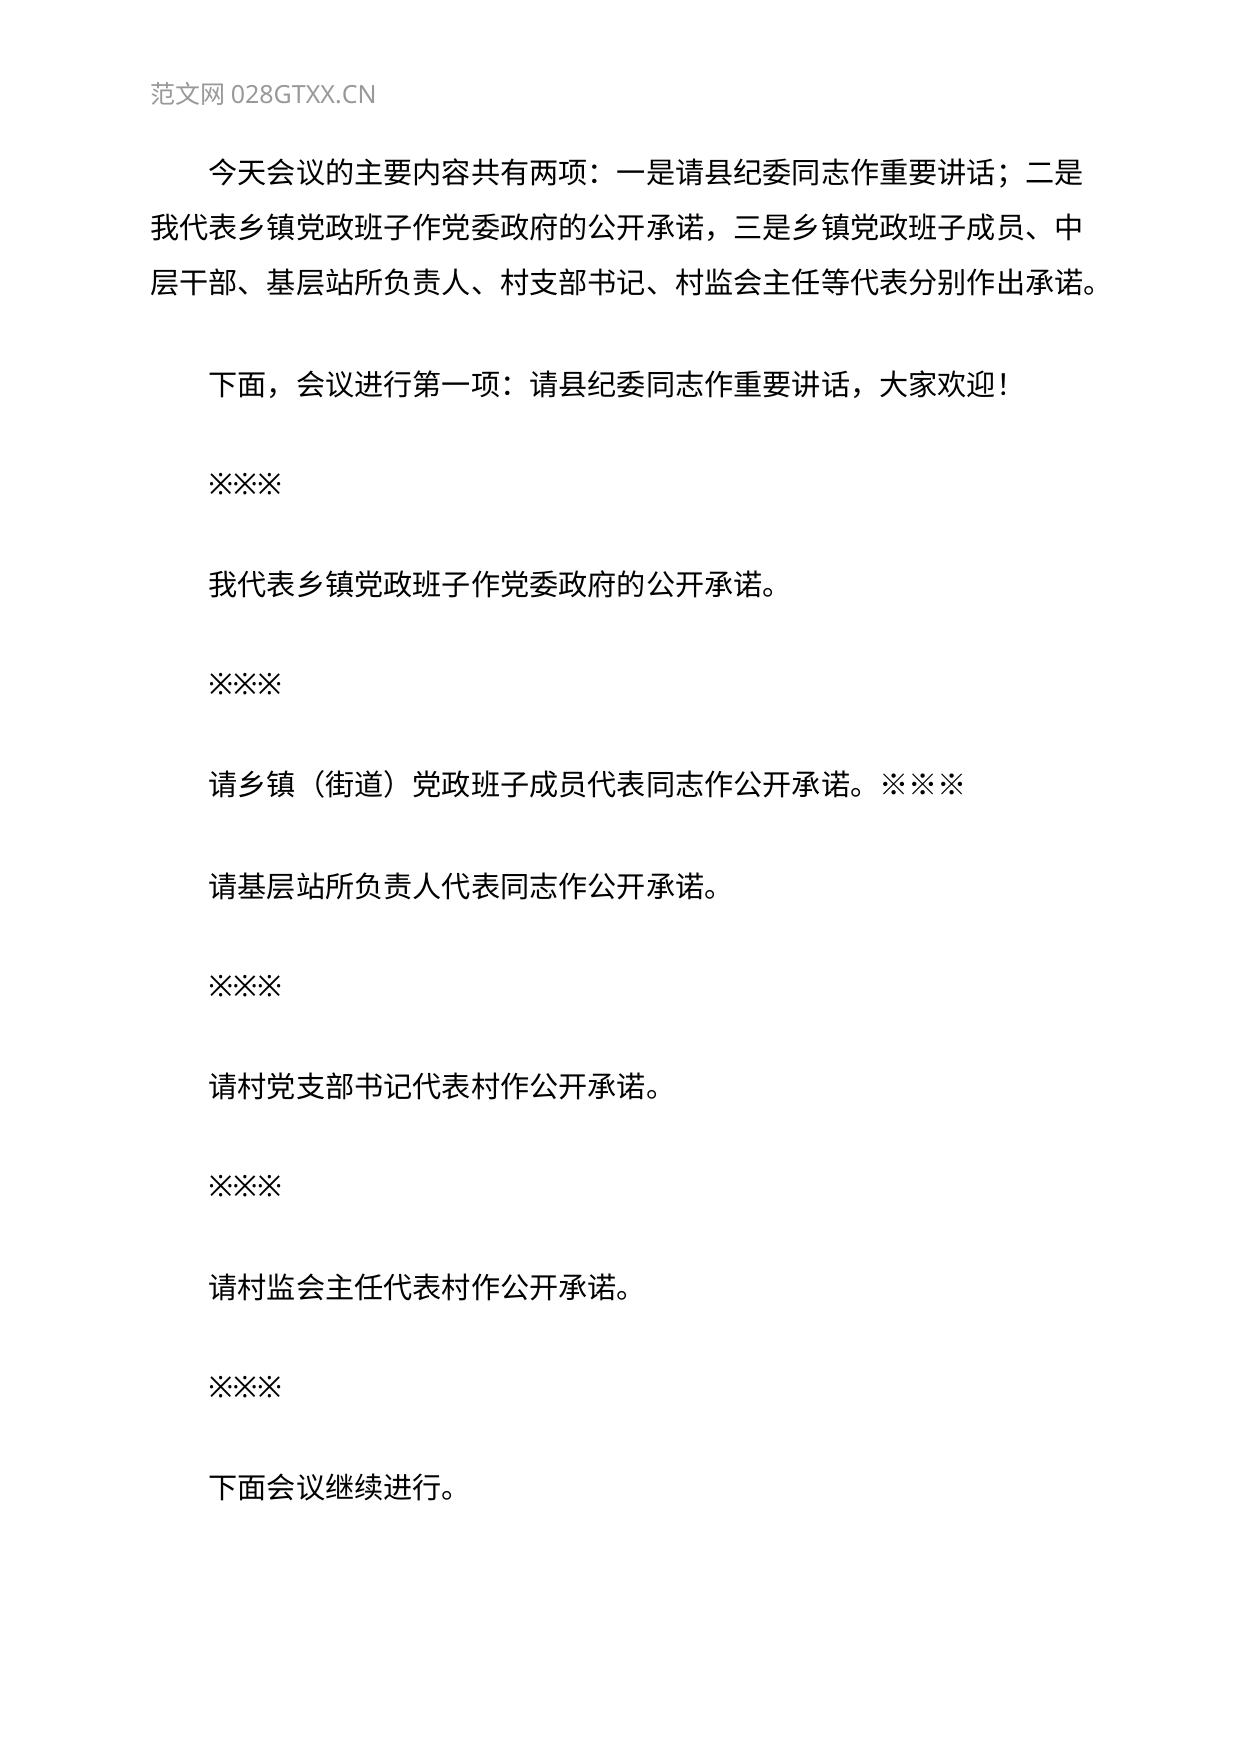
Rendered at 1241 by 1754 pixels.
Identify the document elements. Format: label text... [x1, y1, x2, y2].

text 请村监会主任代表村作公开承诺。 [150, 1264, 1090, 1306]
text 请基层站所负责人代表同志作公开承诺。 [150, 864, 1090, 906]
text 下面，会议进行第一项：请县纪委同志作重要讲话，大家欢迎！ [150, 362, 1090, 404]
text ※※※ [150, 1366, 1090, 1406]
text 我代表乡镇党政班子作党委政府的公开承诺。 [150, 562, 1090, 604]
text ※※※ [150, 966, 1090, 1005]
text 请村党支部书记代表村作公开承诺。 [150, 1064, 1090, 1106]
text 请乡镇（街道）党政班子成员代表同志作公开承诺。※※※ [150, 762, 1090, 804]
text ※※※ [150, 463, 1090, 503]
text 下面会议继续进行。 [150, 1464, 1090, 1507]
text 今天会议的主要内容共有两项：一是请县纪委同志作重要讲话；二是我代表乡镇党政班子作党委政府的公开承诺，三是乡镇党政班子成员、中层干部、基层站所负责人、村支部书记、村监会主任等代表分别作出承诺。 [150, 150, 1090, 302]
text ※※※ [150, 1166, 1090, 1205]
text ※※※ [150, 663, 1090, 703]
